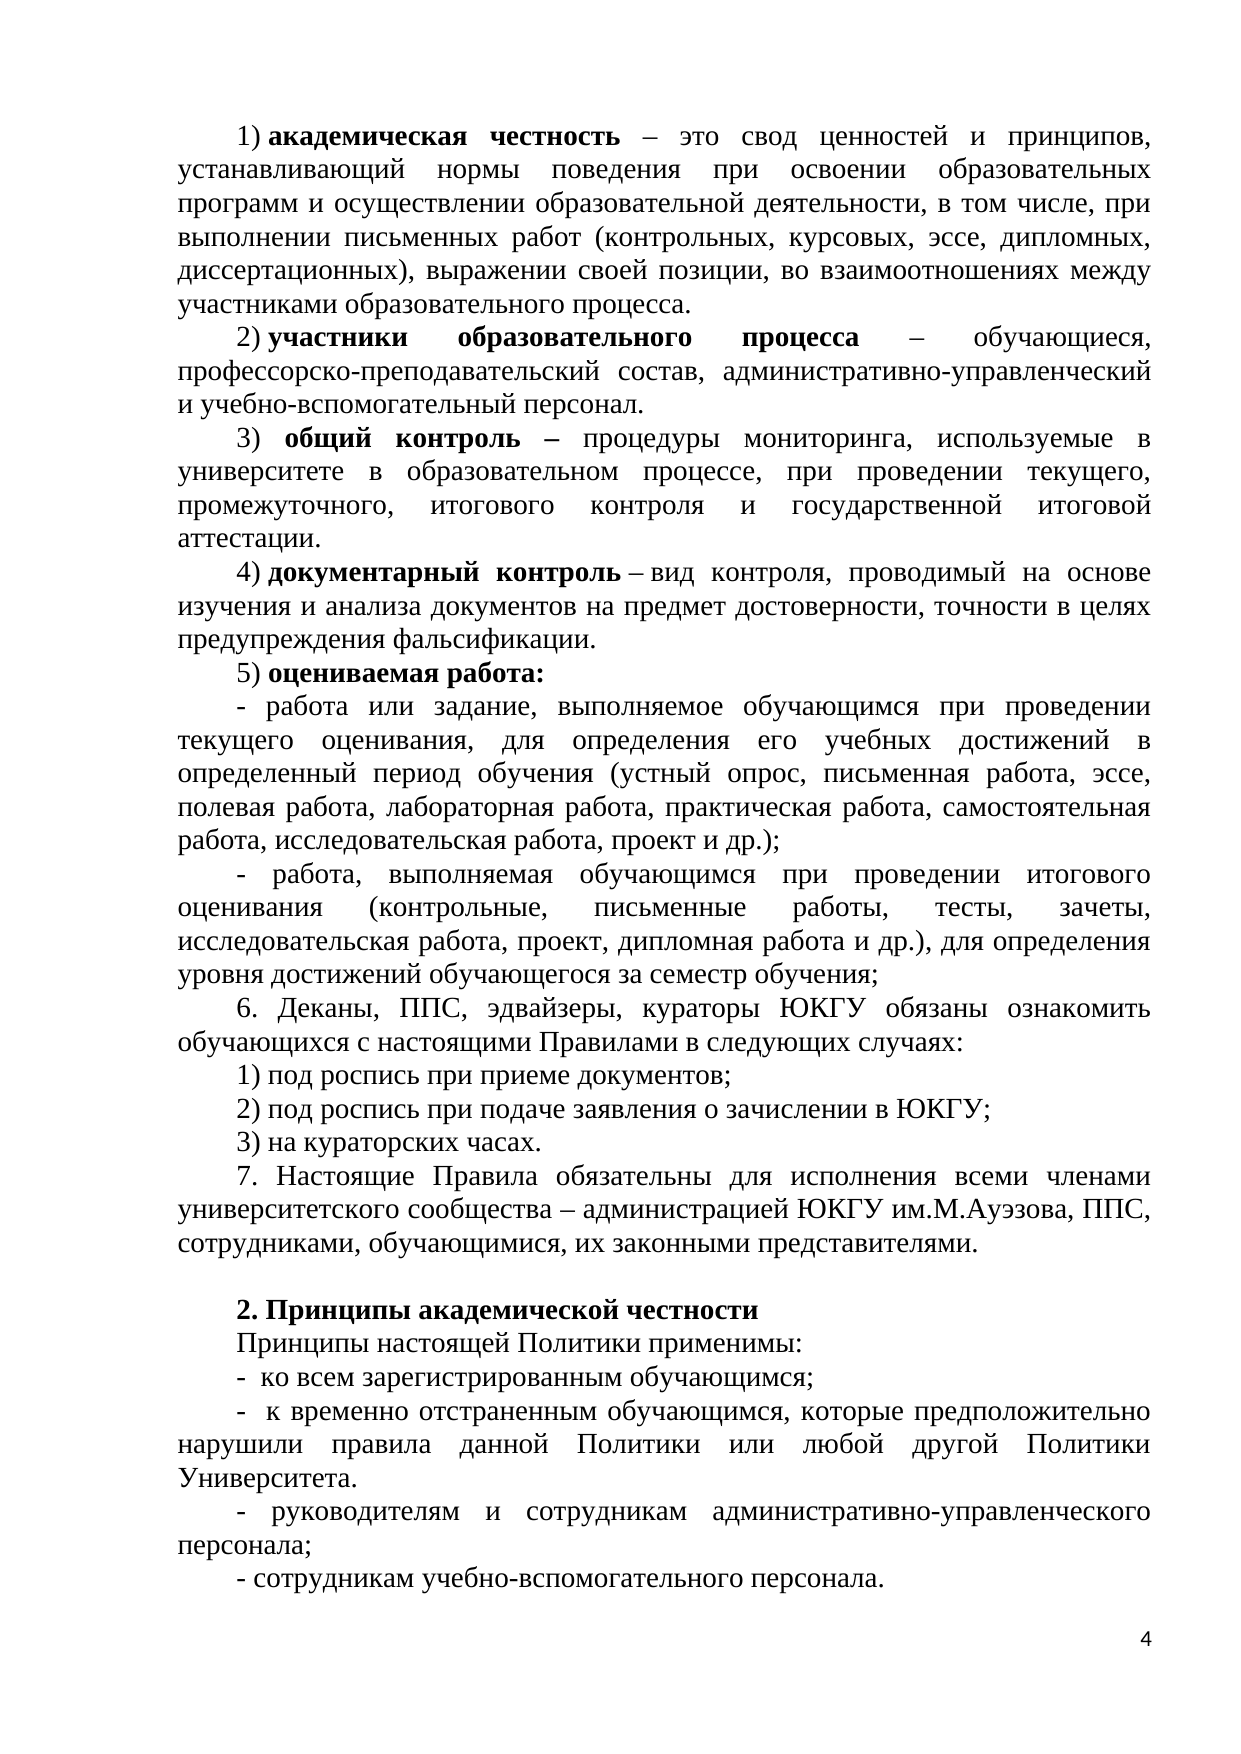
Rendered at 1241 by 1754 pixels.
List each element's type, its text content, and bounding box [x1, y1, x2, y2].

text 3) на кураторских часах. [177, 1124, 1152, 1158]
text Принципы настоящей Политики применимы: [177, 1326, 1152, 1359]
text - к временно отстраненным обучающимся, которые предположительно нарушили правила данной Политики или любой другой Политики Университета. [177, 1393, 1152, 1493]
text 2) под роспись при подаче заявления о зачислении в ЮКГУ; [177, 1091, 1152, 1124]
text - ко всем зарегистрированным обучающимся; [177, 1359, 1152, 1393]
text 2. Принципы академической честности [177, 1292, 1152, 1326]
text 5) оцениваемая работа: [177, 655, 1152, 688]
text - руководителям и сотрудникам административно-управленческого персонала; [177, 1493, 1152, 1560]
text 6. Деканы, ППС, эдвайзеры, кураторы ЮКГУ обязаны ознакомить обучающихся с настоящими Правилами в следующих случаях: [177, 990, 1152, 1057]
text 2) участники образовательного процесса – обучающиеся, профессорско-преподавательский состав, административно-управленческий и учебно-вспомогательный персонал. [177, 319, 1152, 420]
text - работа, выполняемая обучающимся при проведении итогового оценивания (контрольные, письменные работы, тесты, зачеты, исследовательская работа, проект, дипломная работа и др.), для определения уровня достижений обучающегося за семестр обучения; [177, 856, 1152, 990]
text 1) академическая честность – это свод ценностей и принципов, устанавливающий нормы поведения при освоении образовательных программ и осуществлении образовательной деятельности, в том числе, при выполнении письменных работ (контрольных, курсовых, эссе, дипломных, диссертационных), выражении своей позиции, во взаимоотношениях между участниками образовательного процесса. [177, 118, 1152, 319]
text 3) общий контроль – процедуры мониторинга, используемые в университете в образовательном процессе, при проведении текущего, промежуточного, итогового контроля и государственной итоговой аттестации. [177, 420, 1152, 554]
text - работа или задание, выполняемое обучающимся при проведении текущего оценивания, для определения его учебных достижений в определенный период обучения (устный опрос, письменная работа, эссе, полевая работа, лабораторная работа, практическая работа, самостоятельная работа, исследовательская работа, проект и др.); [177, 688, 1152, 856]
text 1) под роспись при приеме документов; [177, 1057, 1152, 1091]
text - сотрудникам учебно-вспомогательного персонала. [177, 1560, 1152, 1594]
text 7. Настоящие Правила обязательны для исполнения всеми членами университетского сообщества – администрацией ЮКГУ им.М.Ауэзова, ППС, сотрудниками, обучающимися, их законными представителями. [177, 1158, 1152, 1258]
text 4) документарный контроль – вид контроля, проводимый на основе изучения и анализа документов на предмет достоверности, точности в целях предупреждения фальсификации. [177, 554, 1152, 655]
